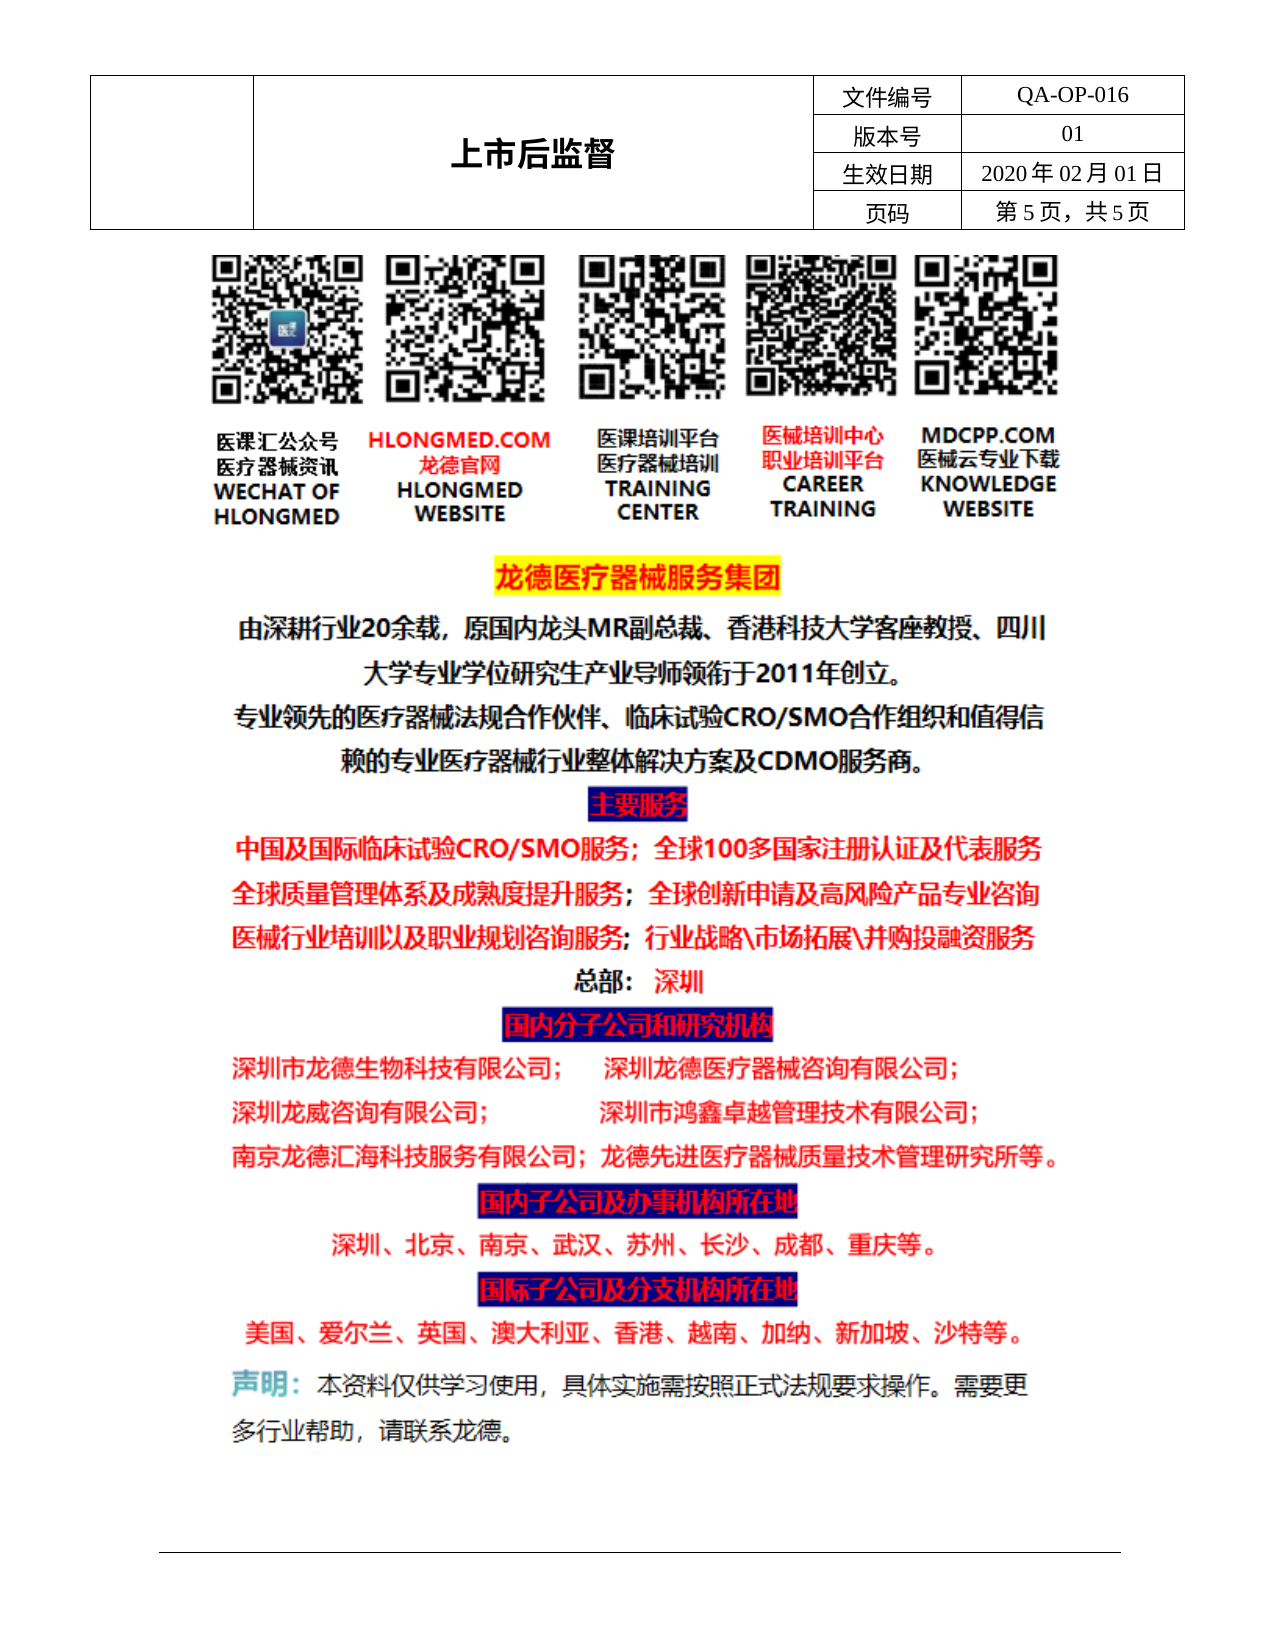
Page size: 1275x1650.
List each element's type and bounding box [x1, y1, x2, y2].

picture [210, 255, 1065, 1460]
